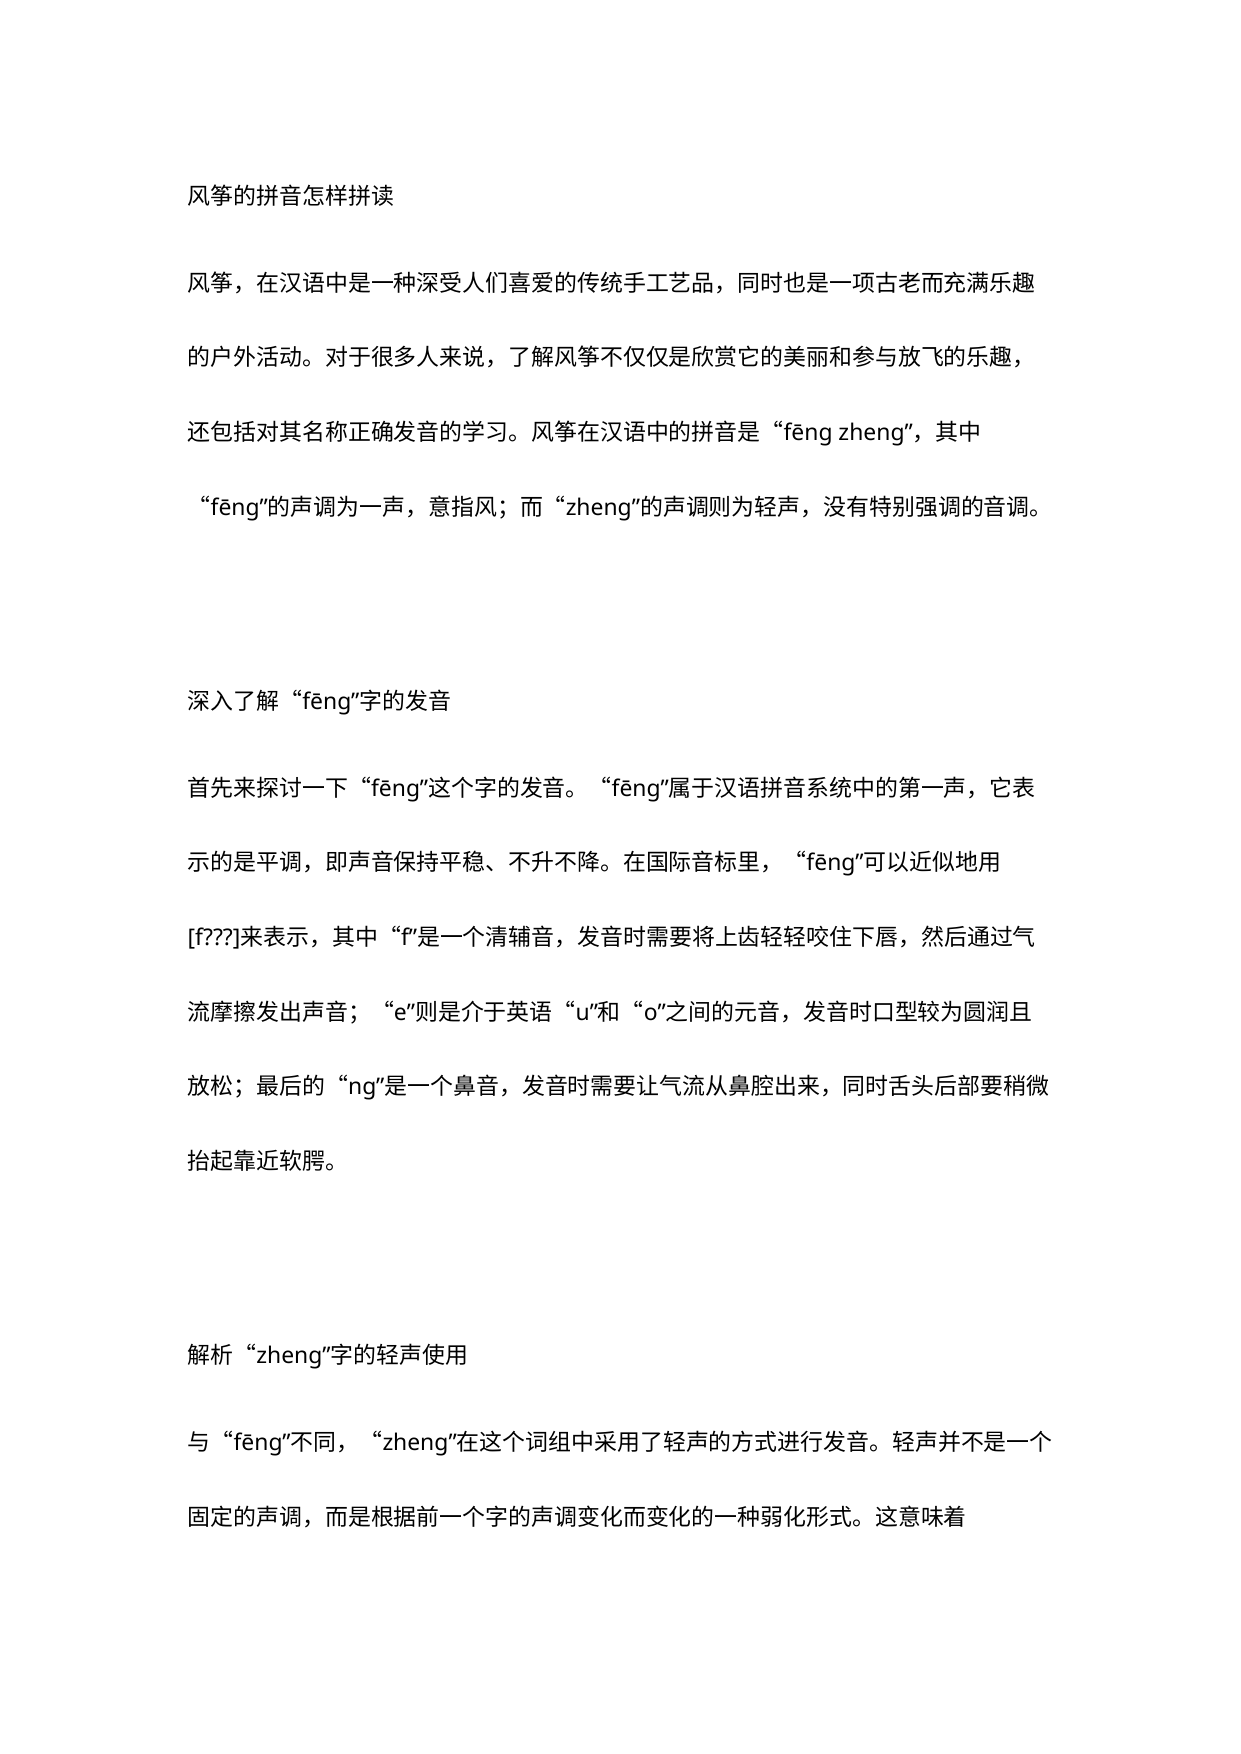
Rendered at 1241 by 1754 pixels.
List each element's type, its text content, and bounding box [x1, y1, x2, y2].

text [187, 1408, 1053, 1548]
text 解析“zheng”字的轻声使用 [187, 1321, 1053, 1386]
text 风筝的拼音怎样拼读 [187, 162, 1053, 227]
text 风筝，在汉语中是一种深受人们喜爱的传统手工艺品，同时也是一项古老而充满乐趣的户外活动。对于很多人来说，了解风筝不仅仅是欣赏它的美丽和参与放飞的乐趣，还包括对其名称正确发音的学习。风筝在汉语中的拼音是“fēng zheng”，其中“fēng”的声调为一声，意指风；而“zheng”的声调则为轻声，没有特别强调的音调。 [187, 248, 1053, 538]
text 首先来探讨一下“fēng”这个字的发音。“fēng”属于汉语拼音系统中的第一声，它表示的是平调，即声音保持平稳、不升不降。在国际音标里，“fēng”可以近似地用[f???]来表示，其中“f”是一个清辅音，发音时需要将上齿轻轻咬住下唇，然后通过气流摩擦发出声音；“e”则是介于英语“u”和“o”之间的元音，发音时口型较为圆润且放松；最后的“ng”是一个鼻音，发音时需要让气流从鼻腔出来，同时舌头后部要稍微抬起靠近软腭。 [187, 754, 1053, 1192]
text 深入了解“fēng”字的发音 [187, 667, 1053, 732]
